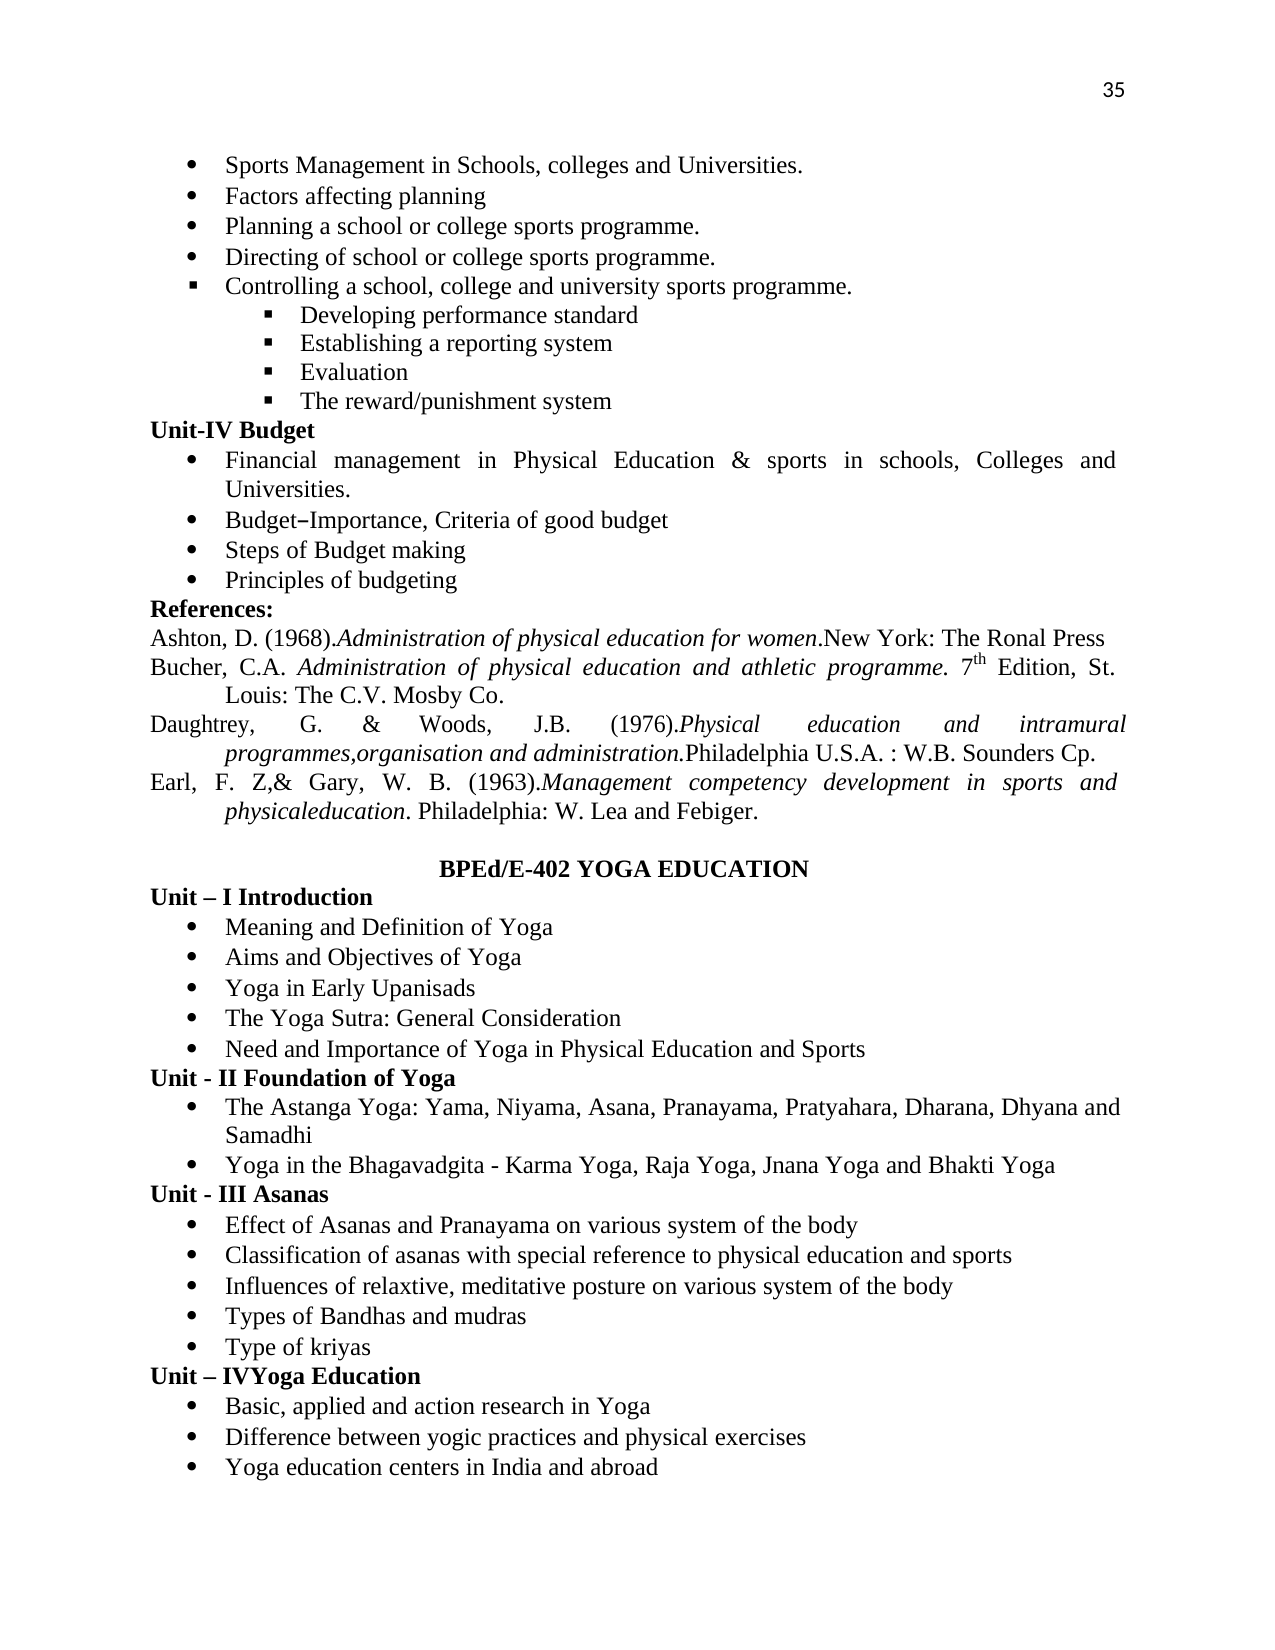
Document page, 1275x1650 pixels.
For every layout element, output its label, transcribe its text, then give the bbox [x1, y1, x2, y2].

list Types of Bandhas and mudras [187, 1300, 1139, 1331]
list Developing performance standard [262, 300, 1139, 329]
list Sports Management in Schools, colleges and Universities. [187, 149, 1139, 180]
list Evaluation [262, 358, 1139, 386]
subtitle Unit – IVYoga Education [150, 1361, 1139, 1390]
subtitle References: [150, 595, 1139, 624]
list Financial management in Physical Education & sports in schools, Colleges and Universities. [187, 446, 1122, 503]
list Type of kriyas [187, 1331, 1139, 1361]
list Need and Importance of Yoga in Physical Education and Sports [187, 1033, 1139, 1063]
list Planning a school or college sports programme. [187, 210, 1139, 241]
list Aims and Objectives of Yoga [187, 941, 1139, 972]
list Difference between yogic practices and physical exercises [187, 1421, 1139, 1451]
list Basic, applied and action research in Yoga [187, 1390, 1139, 1421]
list Directing of school or college sports programme. [187, 241, 1139, 271]
list Effect of Asanas and Pranayama on various system of the body [187, 1209, 1139, 1239]
list The reward/punishment system [262, 386, 1139, 415]
list Classification of asanas with special reference to physical education and sports [187, 1239, 1139, 1270]
subtitle Unit-IV Budget [150, 416, 1139, 444]
list Establishing a reporting system [262, 329, 1139, 357]
list The Yoga Sutra: General Consideration [187, 1002, 1139, 1033]
text Louis: The C.V. Mosby Co. [225, 681, 1139, 709]
list Steps of Budget making [187, 534, 1139, 564]
list Meaning and Definition of Yoga [187, 911, 1139, 941]
list Controlling a school, college and university sports programme. [187, 271, 1139, 300]
list Budget–Importance, Criteria of good budget [187, 503, 1139, 534]
list Yoga in Early Upanisads [187, 972, 1139, 1002]
list Factors affecting planning [187, 180, 1139, 210]
list Yoga in the Bhagavadgita - Karma Yoga, Raja Yoga, Jnana Yoga and Bhakti Yoga [187, 1149, 1139, 1180]
subtitle Unit – I Introduction [150, 882, 374, 911]
list Principles of budgeting [187, 564, 1139, 595]
subtitle Unit - III Asanas [150, 1180, 1139, 1209]
subtitle Unit - II Foundation of Yoga [150, 1063, 1139, 1092]
text Daughtrey, G. & Woods, J.B. (1976).Physical education and intramural programmes,organisation and administration.Philadelphia U.S.A. : W.B. Sounders Cp. [150, 709, 1127, 767]
list Yoga education centers in India and abroad [187, 1451, 1139, 1482]
list Influences of relaxtive, meditative posture on various system of the body [187, 1270, 1139, 1300]
list The Astanga Yoga: Yama, Niyama, Asana, Pranayama, Pratyahara, Dharana, Dhyana and Samadhi [187, 1092, 1122, 1149]
text BPEd/E-402 YOGA EDUCATION [439, 854, 1139, 883]
text Ashton, D. (1968).Administration of physical education for women.New York: The Ronal Press Bucher, C.A. Administration of physical education and athletic programme. 7th Edition, St. [150, 624, 1122, 681]
text Earl, F. Z,& Gary, W. B. (1963).Management competency development in sports and physicaleducation. Philadelphia: W. Lea and Febiger. [150, 767, 1122, 824]
